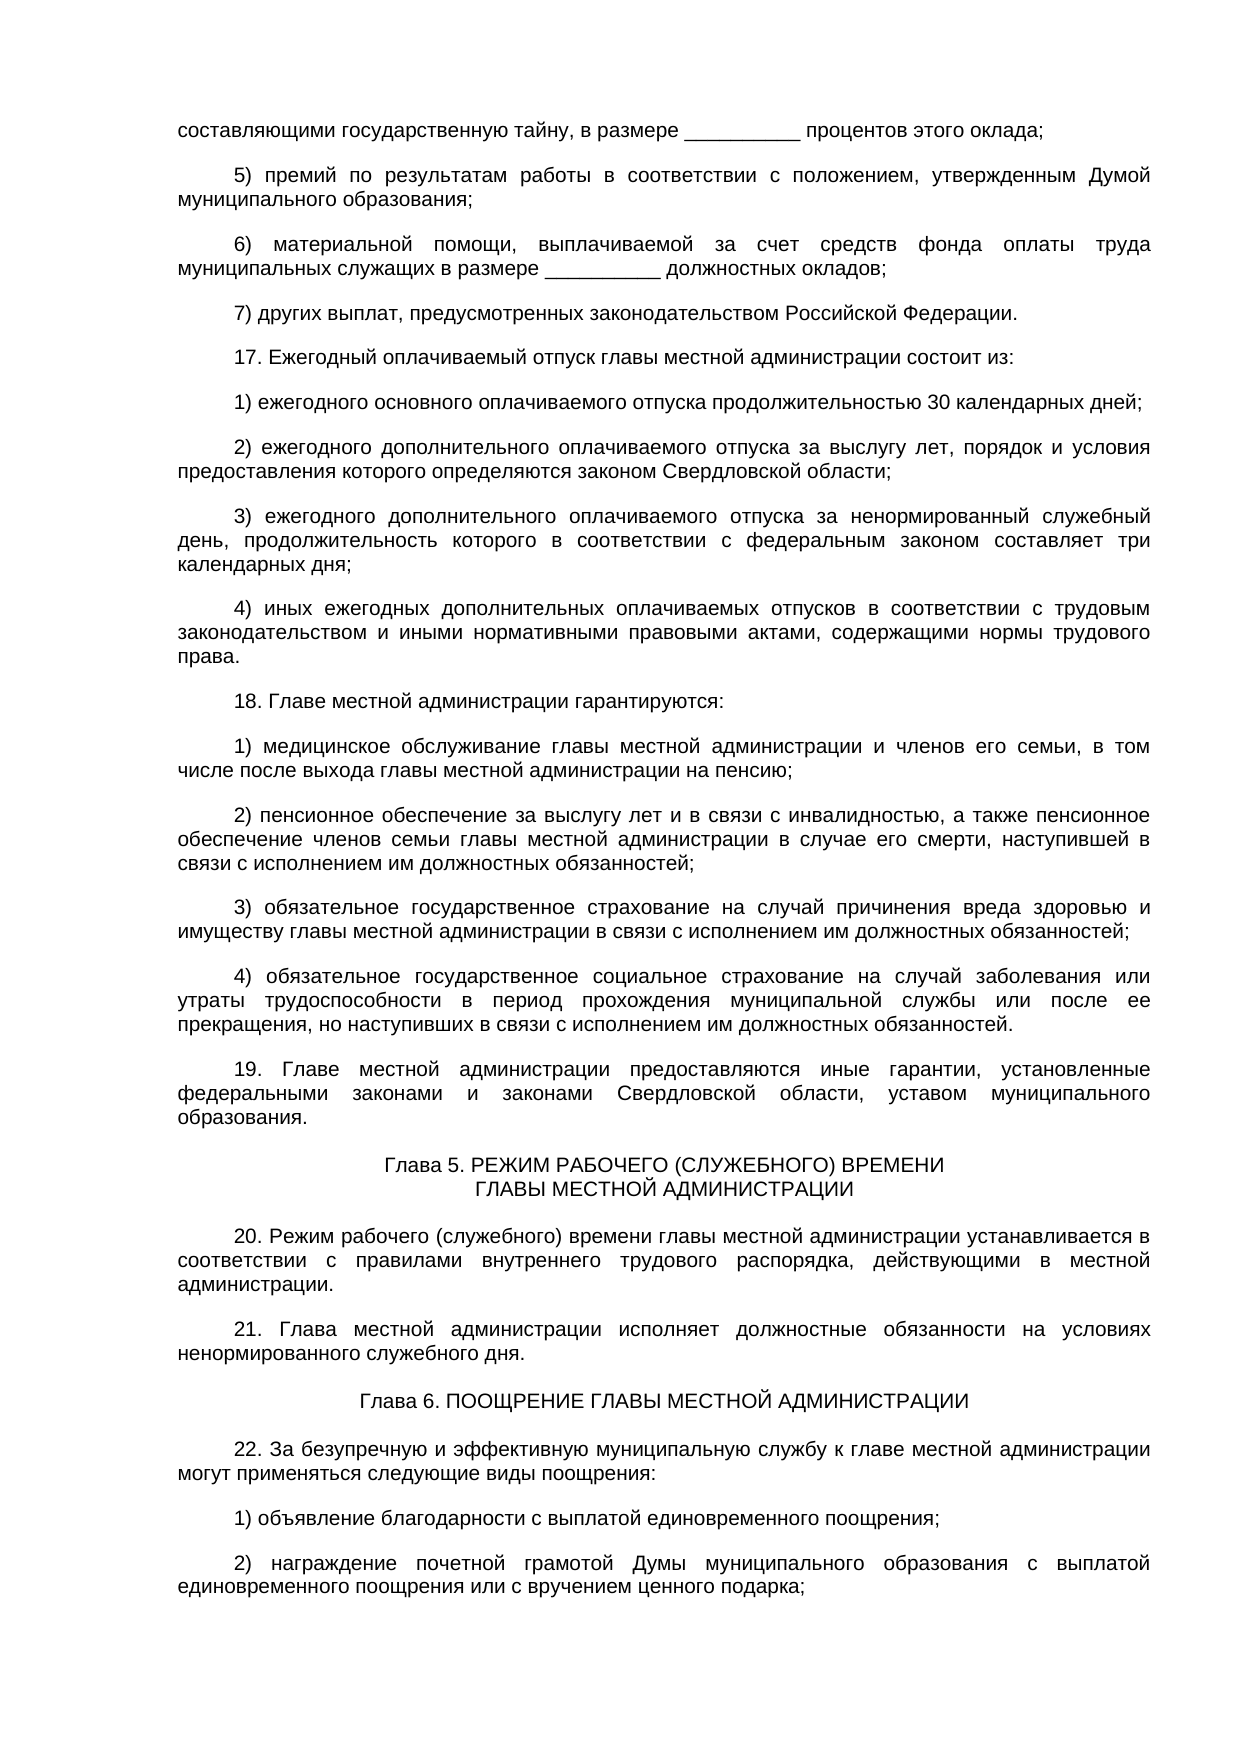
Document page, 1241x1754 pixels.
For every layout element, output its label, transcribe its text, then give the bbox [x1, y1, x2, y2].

text 18. Главе местной администрации гарантируются: [177, 689, 1152, 713]
text 1) ежегодного основного оплачиваемого отпуска продолжительностью 30 календарных дней; [177, 390, 1152, 414]
text 19. Главе местной администрации предоставляются иные гарантии, установленные федеральными законами и законами Свердловской области, уставом муниципального образования. [177, 1057, 1152, 1128]
text 2) ежегодного дополнительного оплачиваемого отпуска за выслугу лет, порядок и условия предоставления которого определяются законом Свердловской области; [177, 435, 1152, 483]
text Глава 6. ПООЩРЕНИЕ ГЛАВЫ МЕСТНОЙ АДМИНИСТРАЦИИ [177, 1389, 1152, 1413]
text 5) премий по результатам работы в соответствии с положением, утвержденным Думой муниципального образования; [177, 163, 1152, 211]
text 20. Режим рабочего (служебного) времени главы местной администрации устанавливается в соответствии с правилами внутреннего трудового распорядка, действующими в местной администрации. [177, 1224, 1152, 1296]
text 2) пенсионное обеспечение за выслугу лет и в связи с инвалидностью, а также пенсионное обеспечение членов семьи главы местной администрации в случае его смерти, наступившей в связи с исполнением им должностных обязанностей; [177, 802, 1152, 874]
text 4) обязательное государственное социальное страхование на случай заболевания или утраты трудоспособности в период прохождения муниципальной службы или после ее прекращения, но наступивших в связи с исполнением им должностных обязанностей. [177, 964, 1152, 1036]
text 7) других выплат, предусмотренных законодательством Российской Федерации. [177, 300, 1152, 324]
text 6) материальной помощи, выплачиваемой за счет средств фонда оплаты труда муниципальных служащих в размере __________ должностных окладов; [177, 232, 1152, 279]
text ГЛАВЫ МЕСТНОЙ АДМИНИСТРАЦИИ [177, 1176, 1152, 1200]
text 3) обязательное государственное страхование на случай причинения вреда здоровью и имуществу главы местной администрации в связи с исполнением им должностных обязанностей; [177, 895, 1152, 943]
text 1) объявление благодарности с выплатой единовременного поощрения; [177, 1506, 1152, 1529]
text 21. Глава местной администрации исполняет должностные обязанности на условиях ненормированного служебного дня. [177, 1317, 1152, 1365]
text 17. Ежегодный оплачиваемый отпуск главы местной администрации состоит из: [177, 345, 1152, 369]
text 4) иных ежегодных дополнительных оплачиваемых отпусков в соответствии с трудовым законодательством и иными нормативными правовыми актами, содержащими нормы трудового права. [177, 596, 1152, 668]
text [177, 118, 1152, 142]
text Глава 5. РЕЖИМ РАБОЧЕГО (СЛУЖЕБНОГО) ВРЕМЕНИ [177, 1152, 1152, 1176]
text 1) медицинское обслуживание главы местной администрации и членов его семьи, в том числе после выхода главы местной администрации на пенсию; [177, 734, 1152, 782]
text 22. За безупречную и эффективную муниципальную службу к главе местной администрации могут применяться следующие виды поощрения: [177, 1437, 1152, 1485]
text 2) награждение почетной грамотой Думы муниципального образования с выплатой единовременного поощрения или с вручением ценного подарка; [177, 1550, 1152, 1598]
text 3) ежегодного дополнительного оплачиваемого отпуска за ненормированный служебный день, продолжительность которого в соответствии с федеральным законом составляет три календарных дня; [177, 503, 1152, 575]
